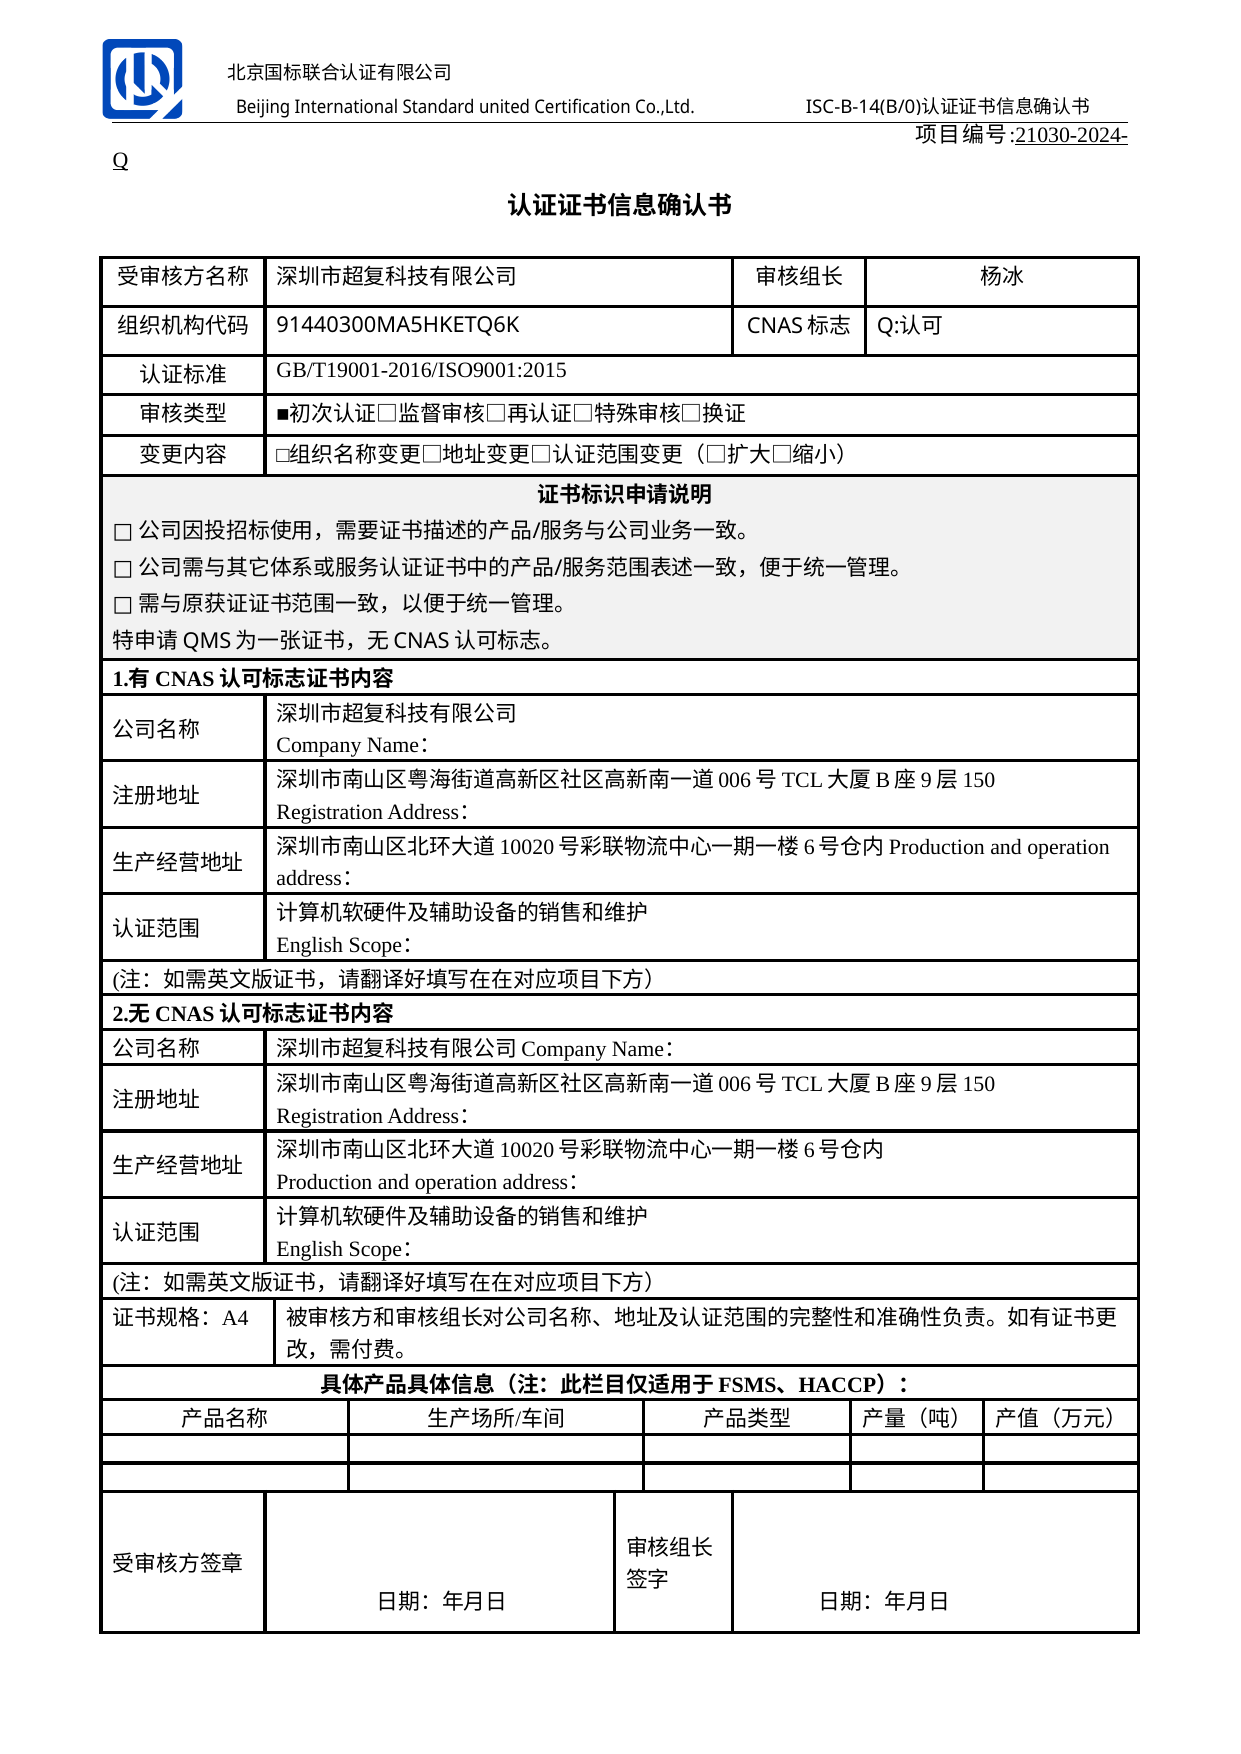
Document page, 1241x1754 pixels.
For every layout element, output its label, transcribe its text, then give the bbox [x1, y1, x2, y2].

table_cell [985, 1436, 1137, 1461]
table_cell 2.无CNAS认可标志证书内容 [103, 996, 1137, 1028]
table_cell 认证标准 [103, 357, 263, 393]
table_cell 深圳市南山区北环大道10020号彩联物流中心一期一楼6号仓内Production and operation address： [267, 829, 1137, 892]
table_cell 产值（万元） [985, 1401, 1137, 1433]
table_cell [103, 1465, 347, 1490]
table_cell Q:认可 [867, 308, 1137, 354]
table_cell 日期：年月日 [734, 1493, 1137, 1631]
table_cell 产品名称 [103, 1401, 347, 1433]
table_cell 深圳市超复科技有限公司Company Name： [267, 1031, 1137, 1063]
table_cell [645, 1465, 849, 1490]
table_cell 变更内容 [103, 437, 263, 474]
table_cell 认证范围 [103, 895, 263, 958]
table_cell 注册地址 [103, 762, 263, 826]
table_cell [852, 1436, 982, 1461]
table_cell 证书标识申请说明 □ 公司因投招标使用，需要证书描述的产品/服务与公司业务一致。 □ 公司需与其它体系或服务认证证书中的产品/服务范围表述一致，便于统一管理。 □ 需与原获证证书范围一致，以便于统一管理。 特申请QMS为一张证书，无CNAS认可标志。 [103, 477, 1137, 658]
table_cell 1.有CNAS认可标志证书内容 [103, 661, 1137, 693]
table_cell (注：如需英文版证书，请翻译好填写在在对应项目下方） [103, 962, 1137, 993]
table_cell 产量（吨） [852, 1401, 982, 1433]
table_cell 日期：年月日 [267, 1493, 613, 1631]
table_cell 审核组长签字 [616, 1493, 731, 1631]
table_cell [350, 1465, 642, 1490]
table_cell (注：如需英文版证书，请翻译好填写在在对应项目下方） [103, 1265, 1137, 1297]
table_header 杨冰 [867, 259, 1137, 305]
table_cell [103, 1436, 347, 1461]
table_cell 受审核方签章 [103, 1493, 263, 1631]
table_cell 注册地址 [103, 1066, 263, 1129]
table_cell [645, 1436, 849, 1461]
table_cell 生产经营地址 [103, 829, 263, 892]
table_cell 产品类型 [645, 1401, 849, 1433]
table_cell 深圳市南山区北环大道10020号彩联物流中心一期一楼6号仓内 Production and operation address： [267, 1133, 1137, 1196]
table_cell 计算机软硬件及辅助设备的销售和维护 English Scope： [267, 1199, 1137, 1262]
table_cell GB/T19001-2016/ISO9001:2015 [267, 357, 1137, 393]
table_header 审核组长 [734, 259, 864, 305]
table_cell 公司名称 [103, 1031, 263, 1063]
table_cell 深圳市南山区粤海街道高新区社区高新南一道006号TCL大厦B座9层150 Registration Address： [267, 1066, 1137, 1129]
table_cell 组织机构代码 [103, 308, 263, 354]
table_cell [852, 1465, 982, 1490]
table_cell CNAS标志 [734, 308, 864, 354]
table_cell 深圳市南山区粤海街道高新区社区高新南一道006号TCL大厦B座9层150 Registration Address： [267, 762, 1137, 826]
table_header 受审核方名称 [103, 259, 263, 305]
table_cell [985, 1465, 1137, 1490]
table_cell 91440300MA5HKETQ6K [267, 308, 731, 354]
picture [102, 39, 183, 119]
text 项目编号:21030-2024-Q [112, 123, 1128, 173]
text 认证证书信息确认书 [112, 185, 1128, 222]
table_cell 计算机软硬件及辅助设备的销售和维护 English Scope： [267, 895, 1137, 958]
table_cell 具体产品具体信息（注：此栏目仅适用于FSMS、HACCP）： [103, 1367, 1137, 1398]
table_cell 深圳市超复科技有限公司 Company Name： [267, 696, 1137, 759]
table_header 深圳市超复科技有限公司 [267, 259, 731, 305]
table_cell 生产经营地址 [103, 1133, 263, 1196]
table_cell 被审核方和审核组长对公司名称、地址及认证范围的完整性和准确性负责。如有证书更改，需付费。 [276, 1300, 1137, 1363]
table_cell 认证范围 [103, 1199, 263, 1262]
table_cell 生产场所/车间 [350, 1401, 642, 1433]
table_cell 公司名称 [103, 696, 263, 759]
table_cell □组织名称变更□地址变更□认证范围变更（□扩大□缩小） [267, 437, 1137, 474]
table_cell [350, 1436, 642, 1461]
table_cell 证书规格：A4 [103, 1300, 273, 1363]
table_cell ■初次认证□监督审核□再认证□特殊审核□换证 [267, 396, 1137, 433]
table_cell 审核类型 [103, 396, 263, 433]
